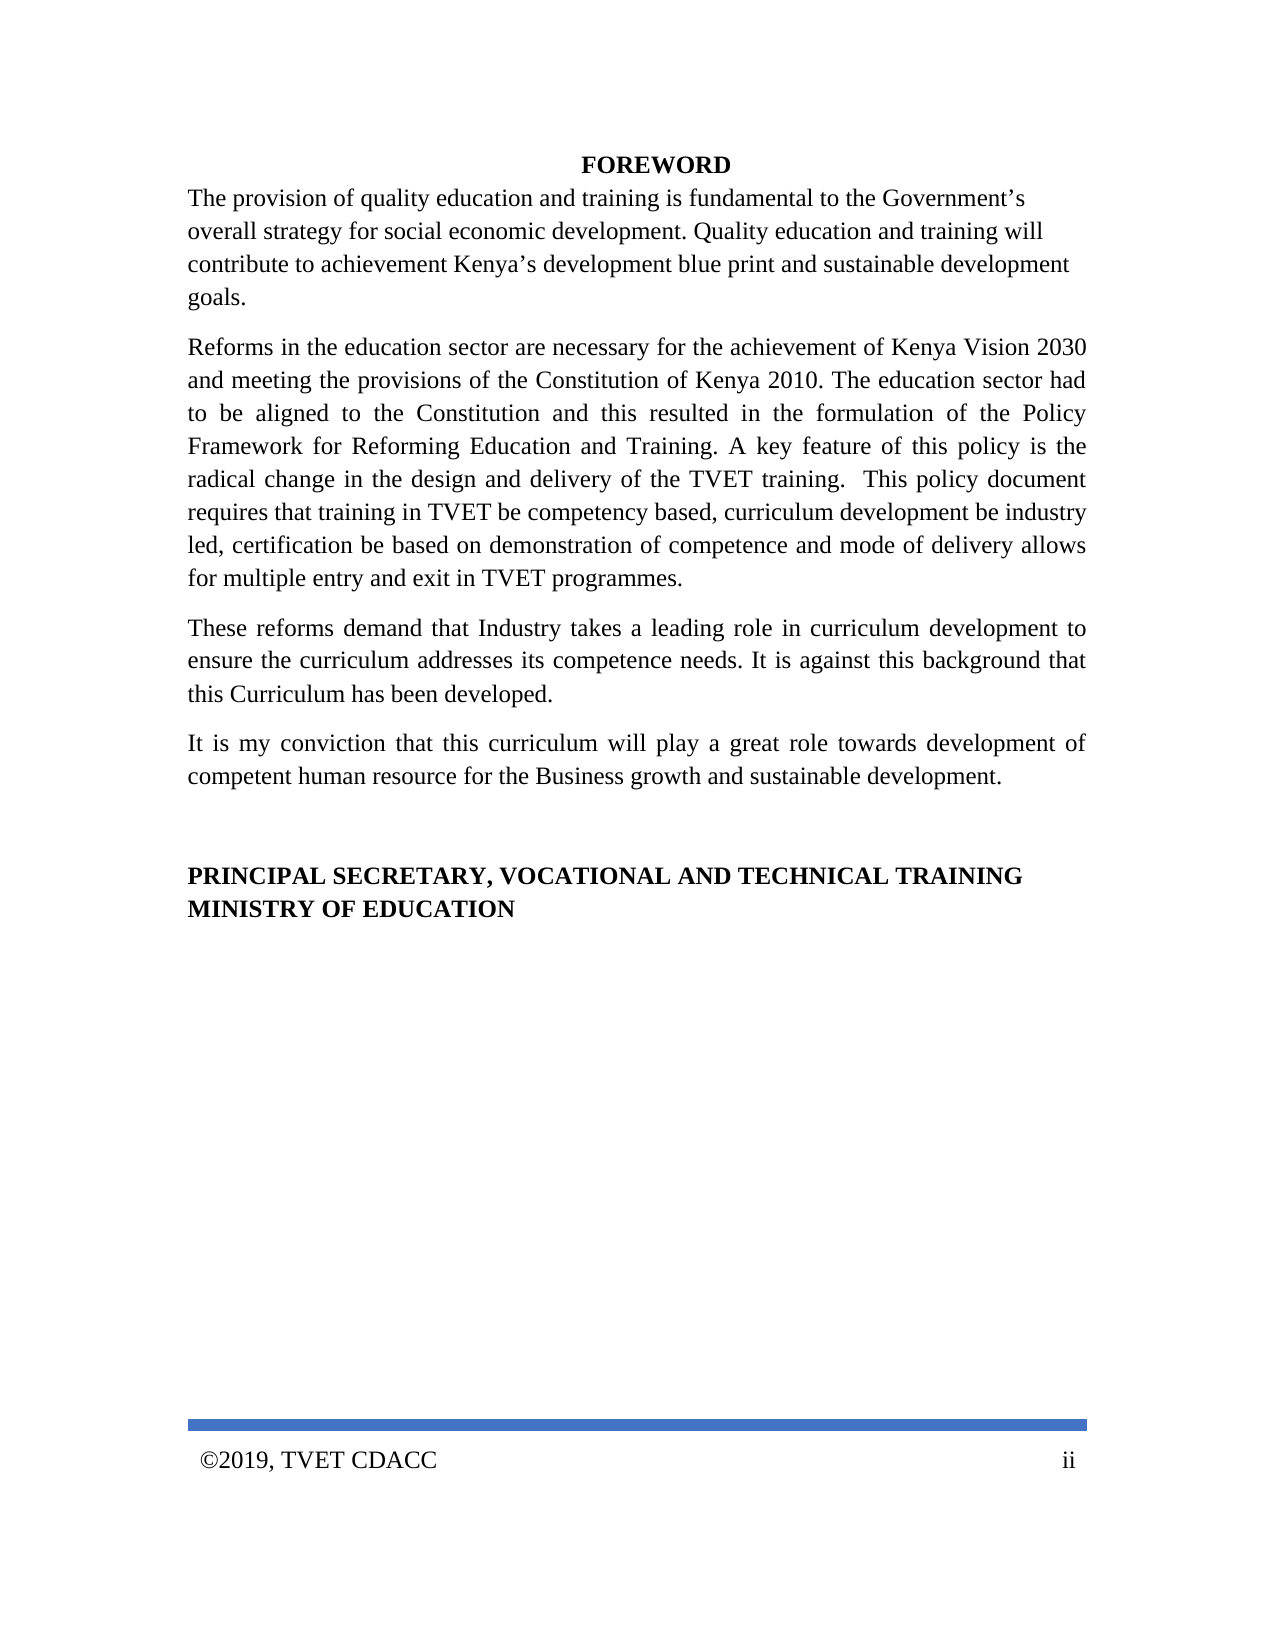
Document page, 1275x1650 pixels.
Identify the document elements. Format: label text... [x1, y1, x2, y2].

text These reforms demand that Industry takes a leading role in curriculum development to ensure the curriculum addresses its competence needs. It is against this background that this Curriculum has been developed. [187, 613, 1087, 707]
text The provision of quality education and training is fundamental to the Government’s overall strategy for social economic development. Quality education and training will contribute to achievement Kenya’s development blue print and sustainable development goals. [187, 183, 1087, 311]
subtitle FOREWORD [225, 150, 1087, 179]
text It is my conviction that this curriculum will play a great role towards development of competent human resource for the Business growth and sustainable development. [187, 728, 1087, 790]
text Reforms in the education sector are necessary for the achievement of Kenya Vision 2030 and meeting the provisions of the Constitution of Kenya 2010. The education sector had to be aligned to the Constitution and this resulted in the formulation of the Policy Framework for Reforming Education and Training. A key feature of this policy is the radical change in the design and delivery of the TVET training. This policy document requires that training in TVET be competency based, curriculum development be industry led, certification be based on demonstration of competence and mode of delivery allows for multiple entry and exit in TVET programmes. [187, 332, 1087, 592]
text PRINCIPAL SECRETARY, VOCATIONAL AND TECHNICAL TRAINING [187, 861, 1087, 889]
text MINISTRY OF EDUCATION [187, 894, 1087, 922]
